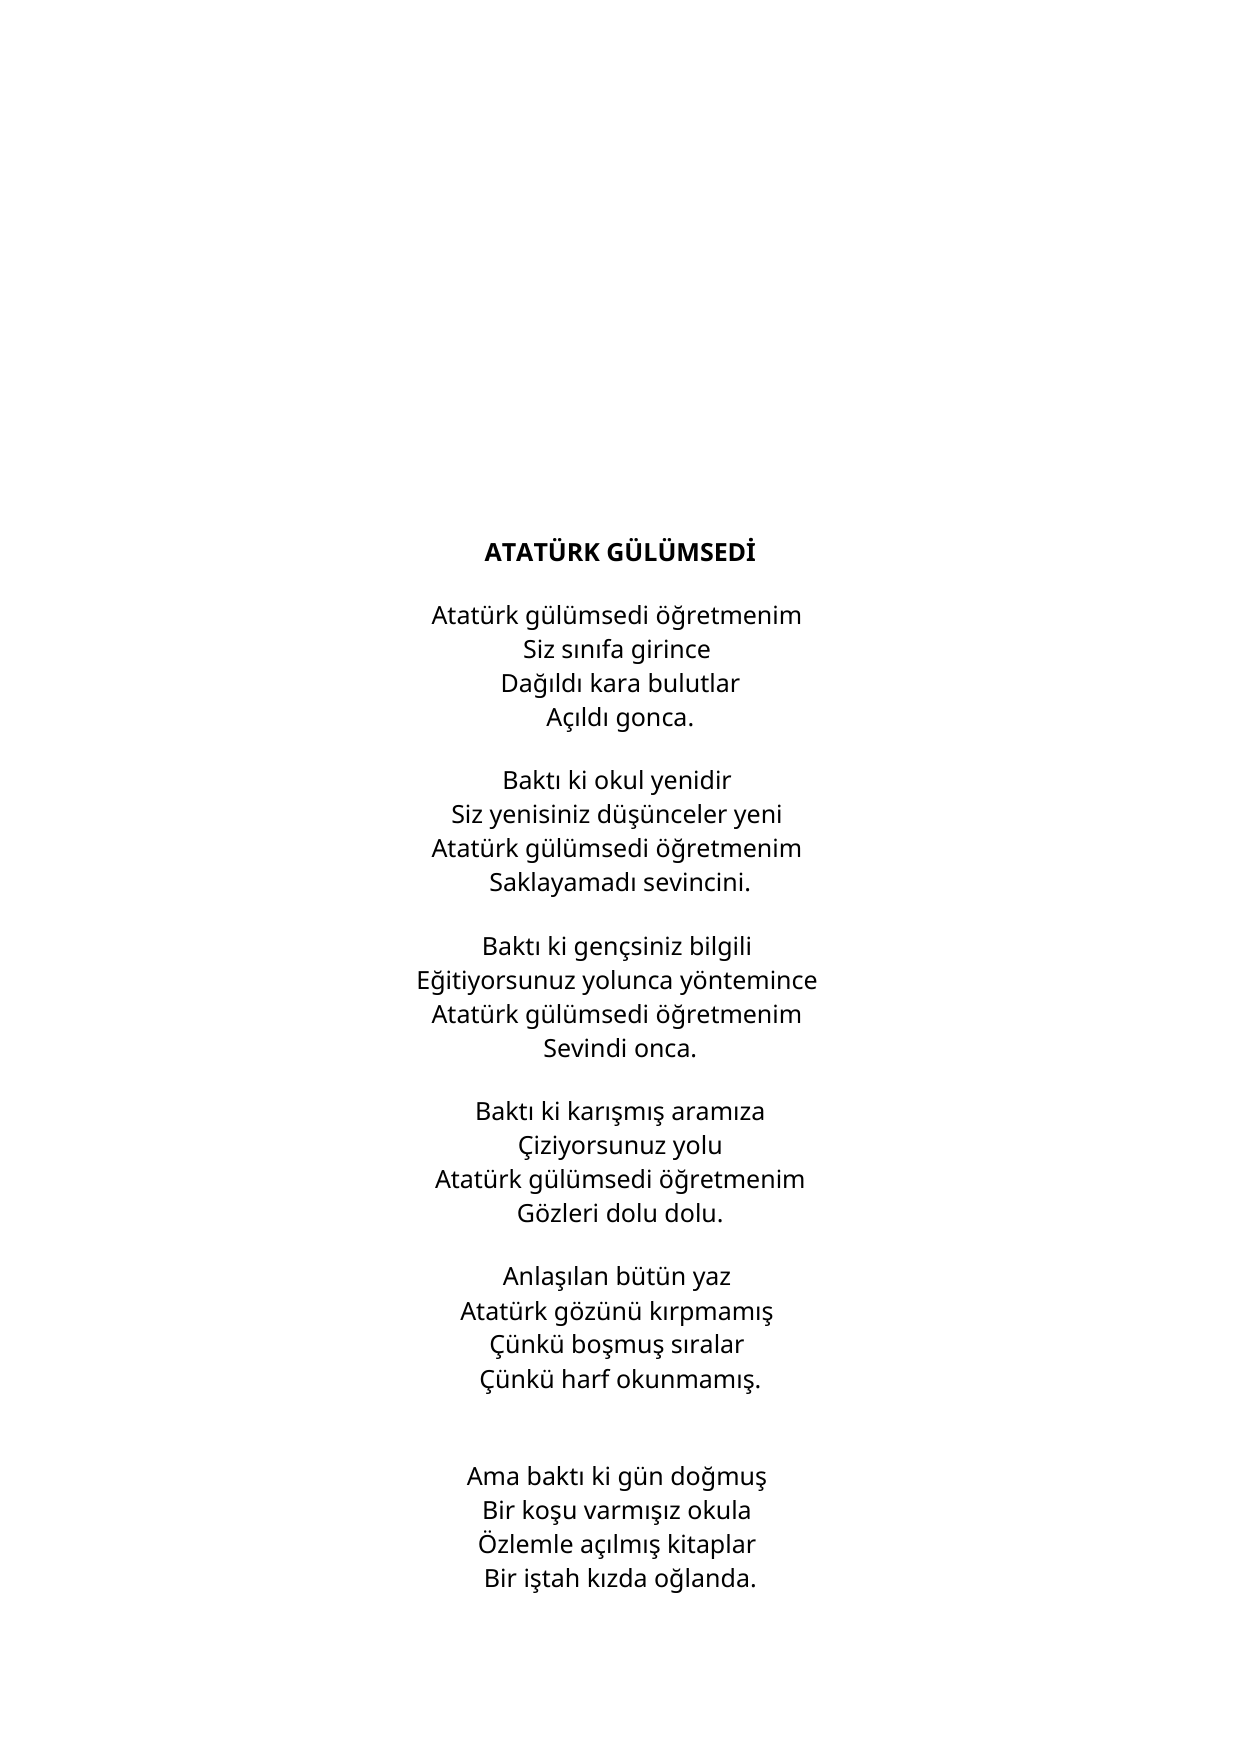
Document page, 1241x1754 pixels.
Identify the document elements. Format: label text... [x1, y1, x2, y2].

text Anlaşılan bütün yaz Atatürk gözünü kırpmamış Çünkü boşmuş sıralar Çünkü harf okunmamış. [148, 1259, 1093, 1395]
text Baktı ki okul yenidir Siz yenisiniz düşünceler yeni Atatürk gülümsedi öğretmenim Saklayamadı sevincini. [148, 763, 1093, 899]
text Ama baktı ki gün doğmuş Bir koşu varmışız okula Özlemle açılmış kitaplar Bir iştah kızda oğlanda. [148, 1424, 1093, 1595]
text ATATÜRK GÜLÜMSEDİ [148, 534, 1093, 568]
text Atatürk gülümsedi öğretmenim Siz sınıfa girince Dağıldı kara bulutlar Açıldı gonca. [148, 597, 1093, 734]
text Baktı ki gençsiniz bilgili Eğitiyorsunuz yolunca yöntemince Atatürk gülümsedi öğretmenim Sevindi onca. [148, 928, 1093, 1064]
text Baktı ki karışmış aramıza Çiziyorsunuz yolu Atatürk gülümsedi öğretmenim Gözleri dolu dolu. [148, 1094, 1093, 1230]
